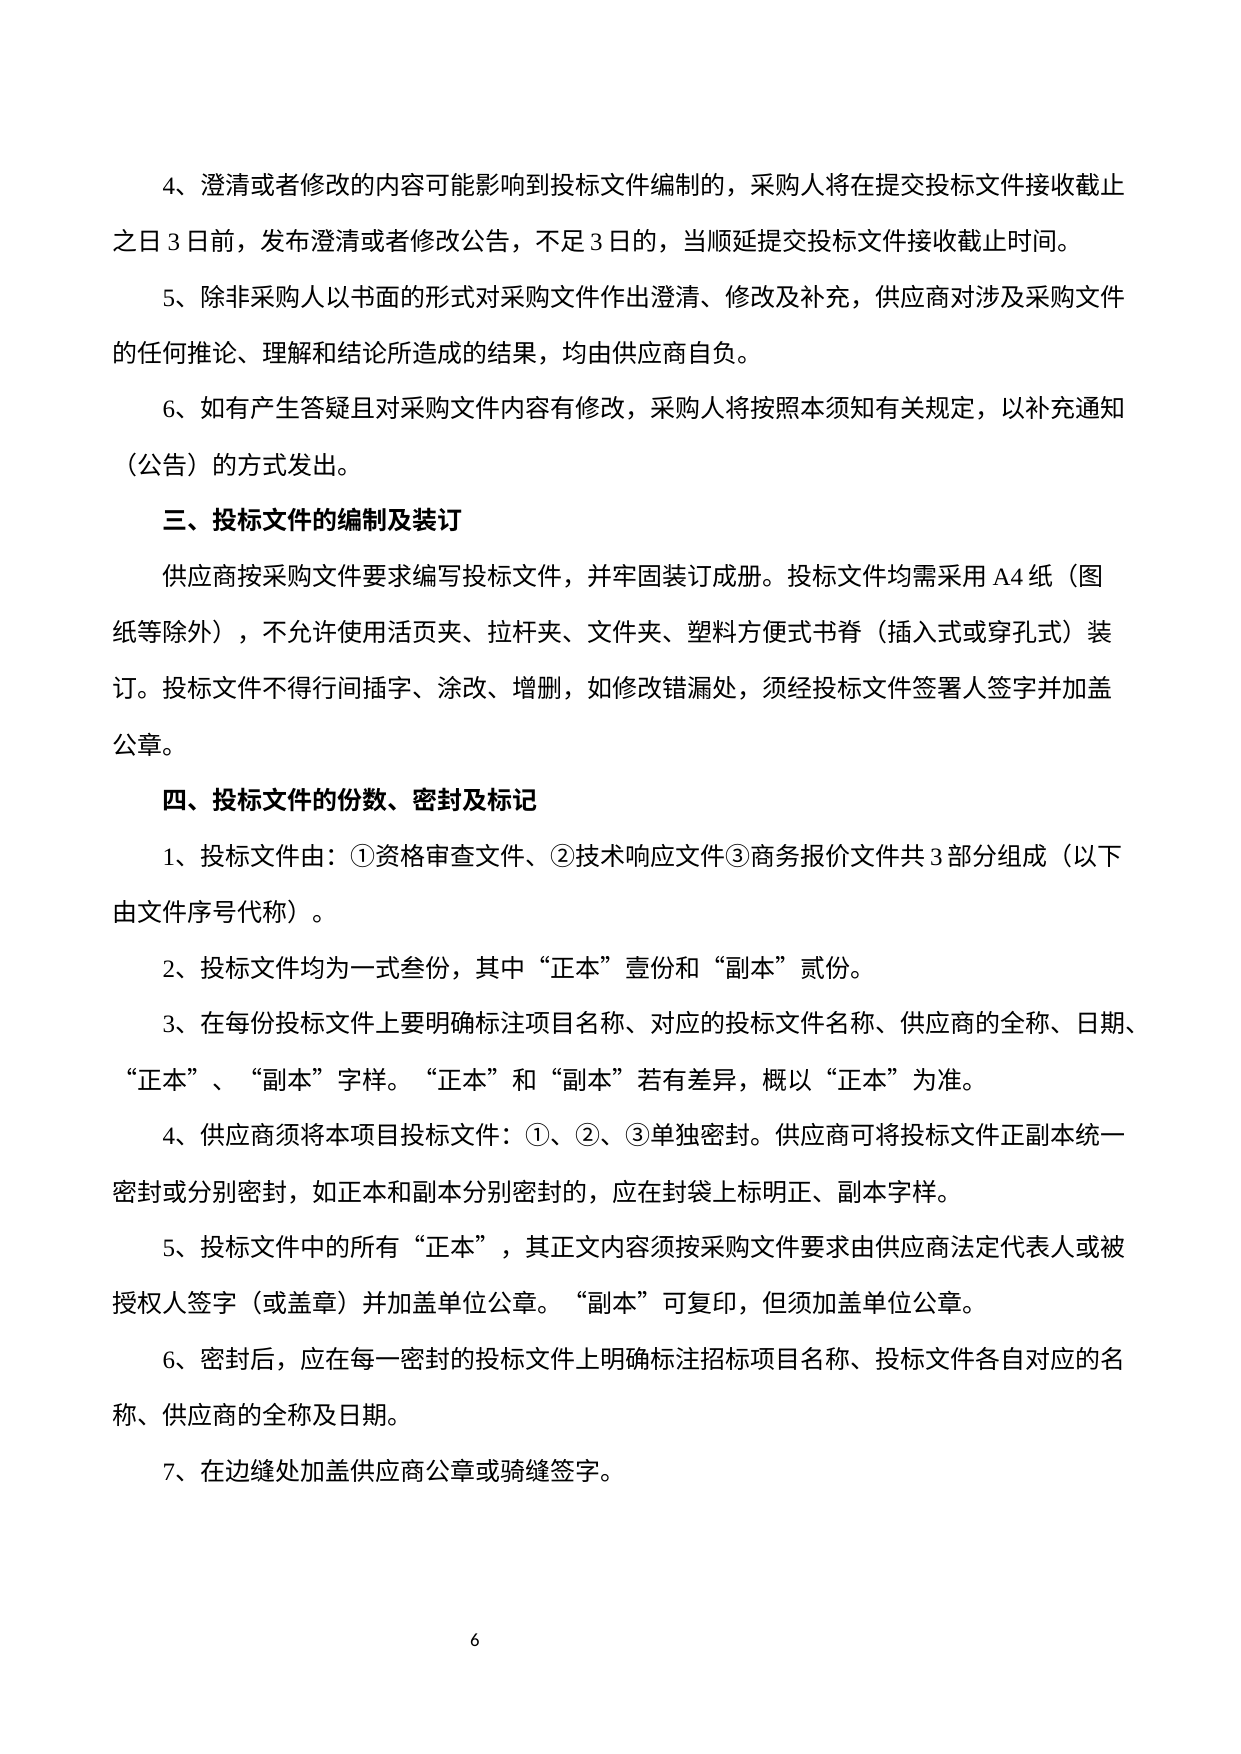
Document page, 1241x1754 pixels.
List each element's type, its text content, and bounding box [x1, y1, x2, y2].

text 7、在边缝处加盖供应商公章或骑缝签字。 [112, 1451, 1128, 1488]
text 三、投标文件的编制及装订 [112, 500, 1128, 538]
text 6、如有产生答疑且对采购文件内容有修改，采购人将按照本须知有关规定，以补充通知（公告）的方式发出。 [112, 388, 1128, 482]
text 6、密封后，应在每一密封的投标文件上明确标注招标项目名称、投标文件各自对应的名称、供应商的全称及日期。 [112, 1339, 1128, 1433]
text 3、在每份投标文件上要明确标注项目名称、对应的投标文件名称、供应商的全称、日期、“正本”、“副本”字样。“正本”和“副本”若有差异，概以“正本”为准。 [112, 1003, 1128, 1097]
text 5、投标文件中的所有“正本”，其正文内容须按采购文件要求由供应商法定代表人或被授权人签字（或盖章）并加盖单位公章。“副本”可复印，但须加盖单位公章。 [112, 1227, 1128, 1321]
text 1、投标文件由：①资格审查文件、②技术响应文件③商务报价文件共3部分组成（以下由文件序号代称）。 [112, 836, 1128, 929]
text 2、投标文件均为一式叁份，其中“正本”壹份和“副本”贰份。 [112, 948, 1128, 985]
text 供应商按采购文件要求编写投标文件，并牢固装订成册。投标文件均需采用A4纸（图纸等除外），不允许使用活页夹、拉杆夹、文件夹、塑料方便式书脊（插入式或穿孔式）装订。投标文件不得行间插字、涂改、增删，如修改错漏处，须经投标文件签署人签字并加盖公章。 [112, 556, 1128, 762]
text 5、除非采购人以书面的形式对采购文件作出澄清、修改及补充，供应商对涉及采购文件的任何推论、理解和结论所造成的结果，均由供应商自负。 [112, 276, 1128, 370]
text 四、投标文件的份数、密封及标记 [112, 780, 1128, 818]
text 4、供应商须将本项目投标文件：①、②、③单独密封。供应商可将投标文件正副本统一密封或分别密封，如正本和副本分别密封的，应在封袋上标明正、副本字样。 [112, 1115, 1128, 1209]
text 4、澄清或者修改的内容可能影响到投标文件编制的，采购人将在提交投标文件接收截止之日3日前，发布澄清或者修改公告，不足3日的，当顺延提交投标文件接收截止时间。 [112, 164, 1128, 258]
